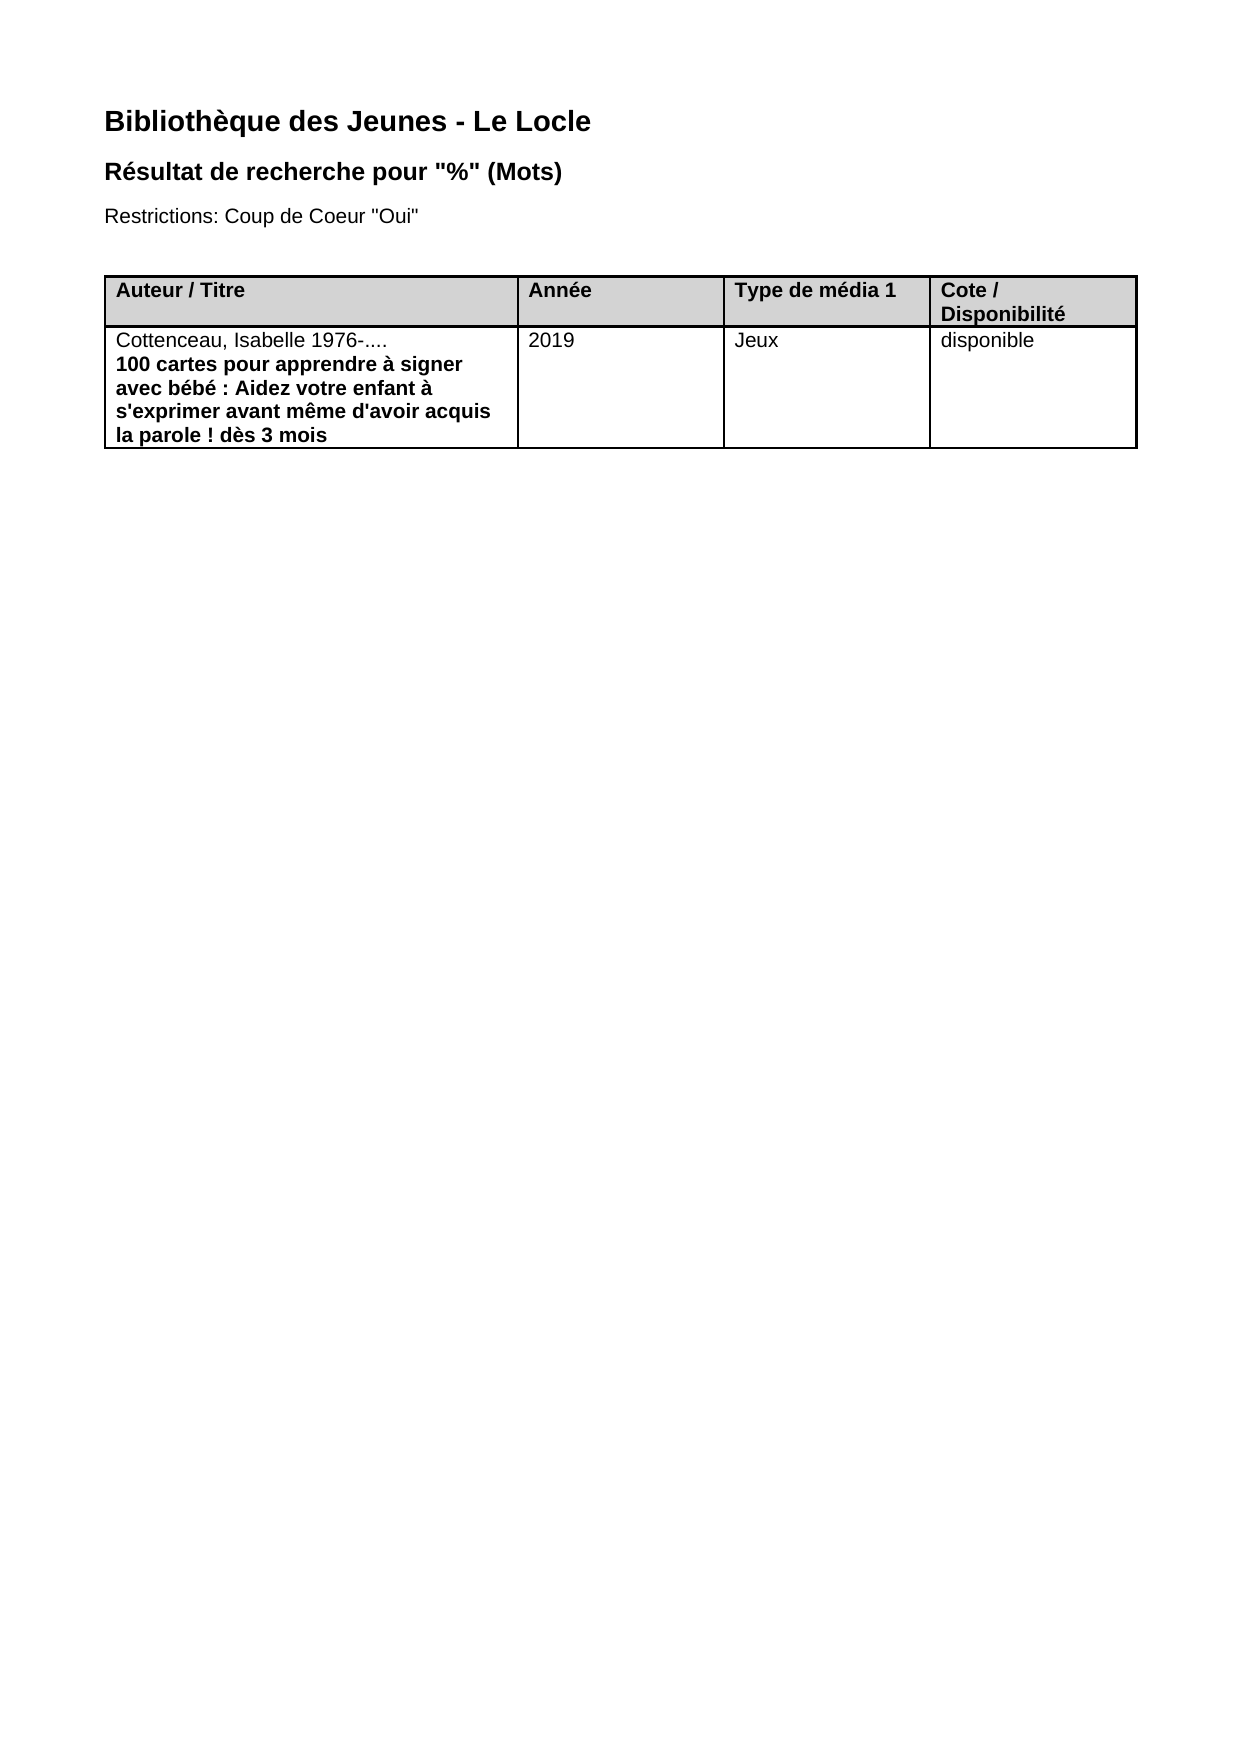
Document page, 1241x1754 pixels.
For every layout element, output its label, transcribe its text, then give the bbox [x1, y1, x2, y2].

table_cell disponible [931, 328, 1135, 447]
text Résultat de recherche pour "%" (Mots) [104, 156, 1136, 185]
table_cell Cottenceau, Isabelle 1976-.... 100 cartes pour apprendre à signer avec bébé : Aidez votre enfant à s'exprimer avant même d'avoir acquis la parole ! dès 3 mois [106, 328, 517, 447]
table_header Année [519, 278, 723, 325]
text Restrictions: Coup de Coeur "Oui" [104, 204, 1136, 228]
table_header Auteur / Titre [106, 278, 517, 325]
table_cell Jeux [725, 328, 929, 447]
text Bibliothèque des Jeunes - Le Locle [104, 104, 1136, 138]
table_cell 2019 [519, 328, 723, 447]
table_header Cote / Disponibilité [931, 278, 1135, 325]
table_header Type de média 1 [725, 278, 929, 325]
